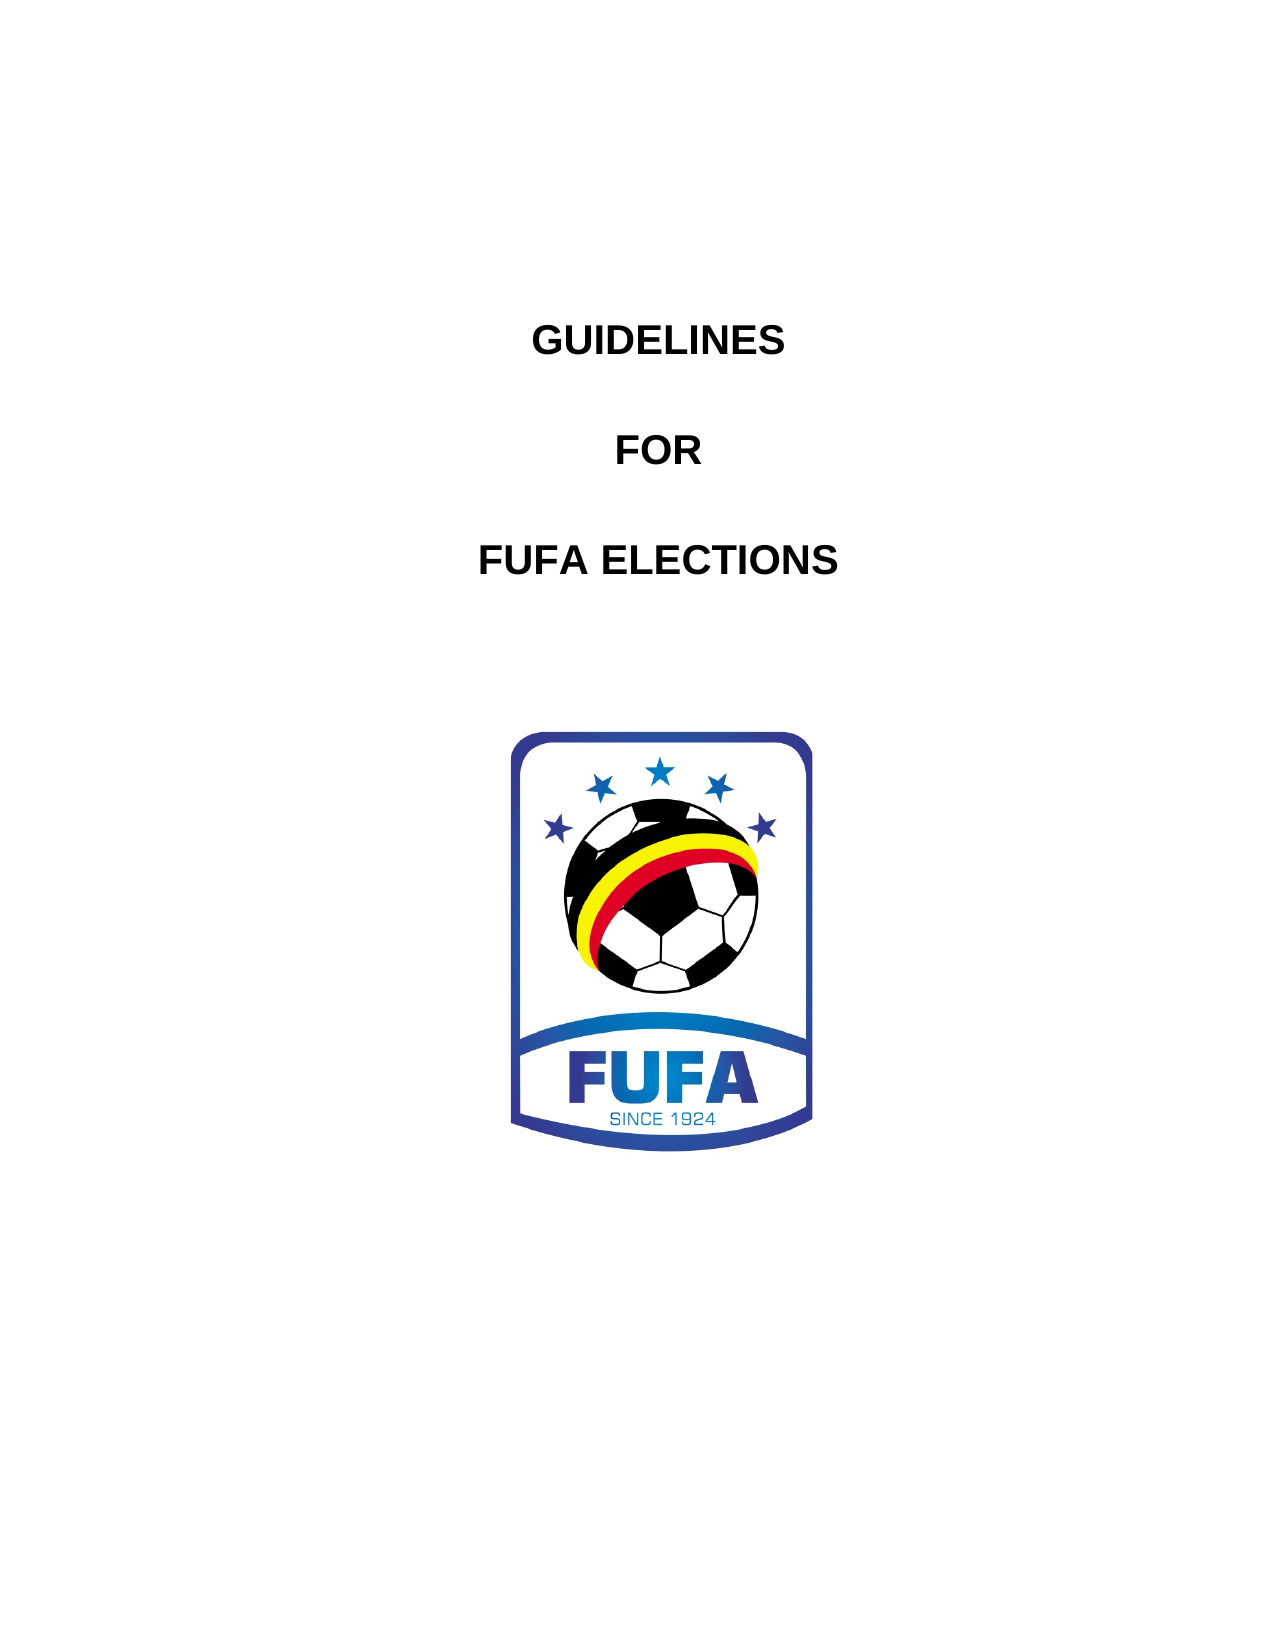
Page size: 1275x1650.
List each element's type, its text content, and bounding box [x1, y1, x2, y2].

picture [509, 728, 813, 1153]
text FOR [150, 426, 1167, 473]
text GUIDELINES [150, 315, 1167, 363]
text FUFA ELECTIONS [150, 536, 1167, 584]
